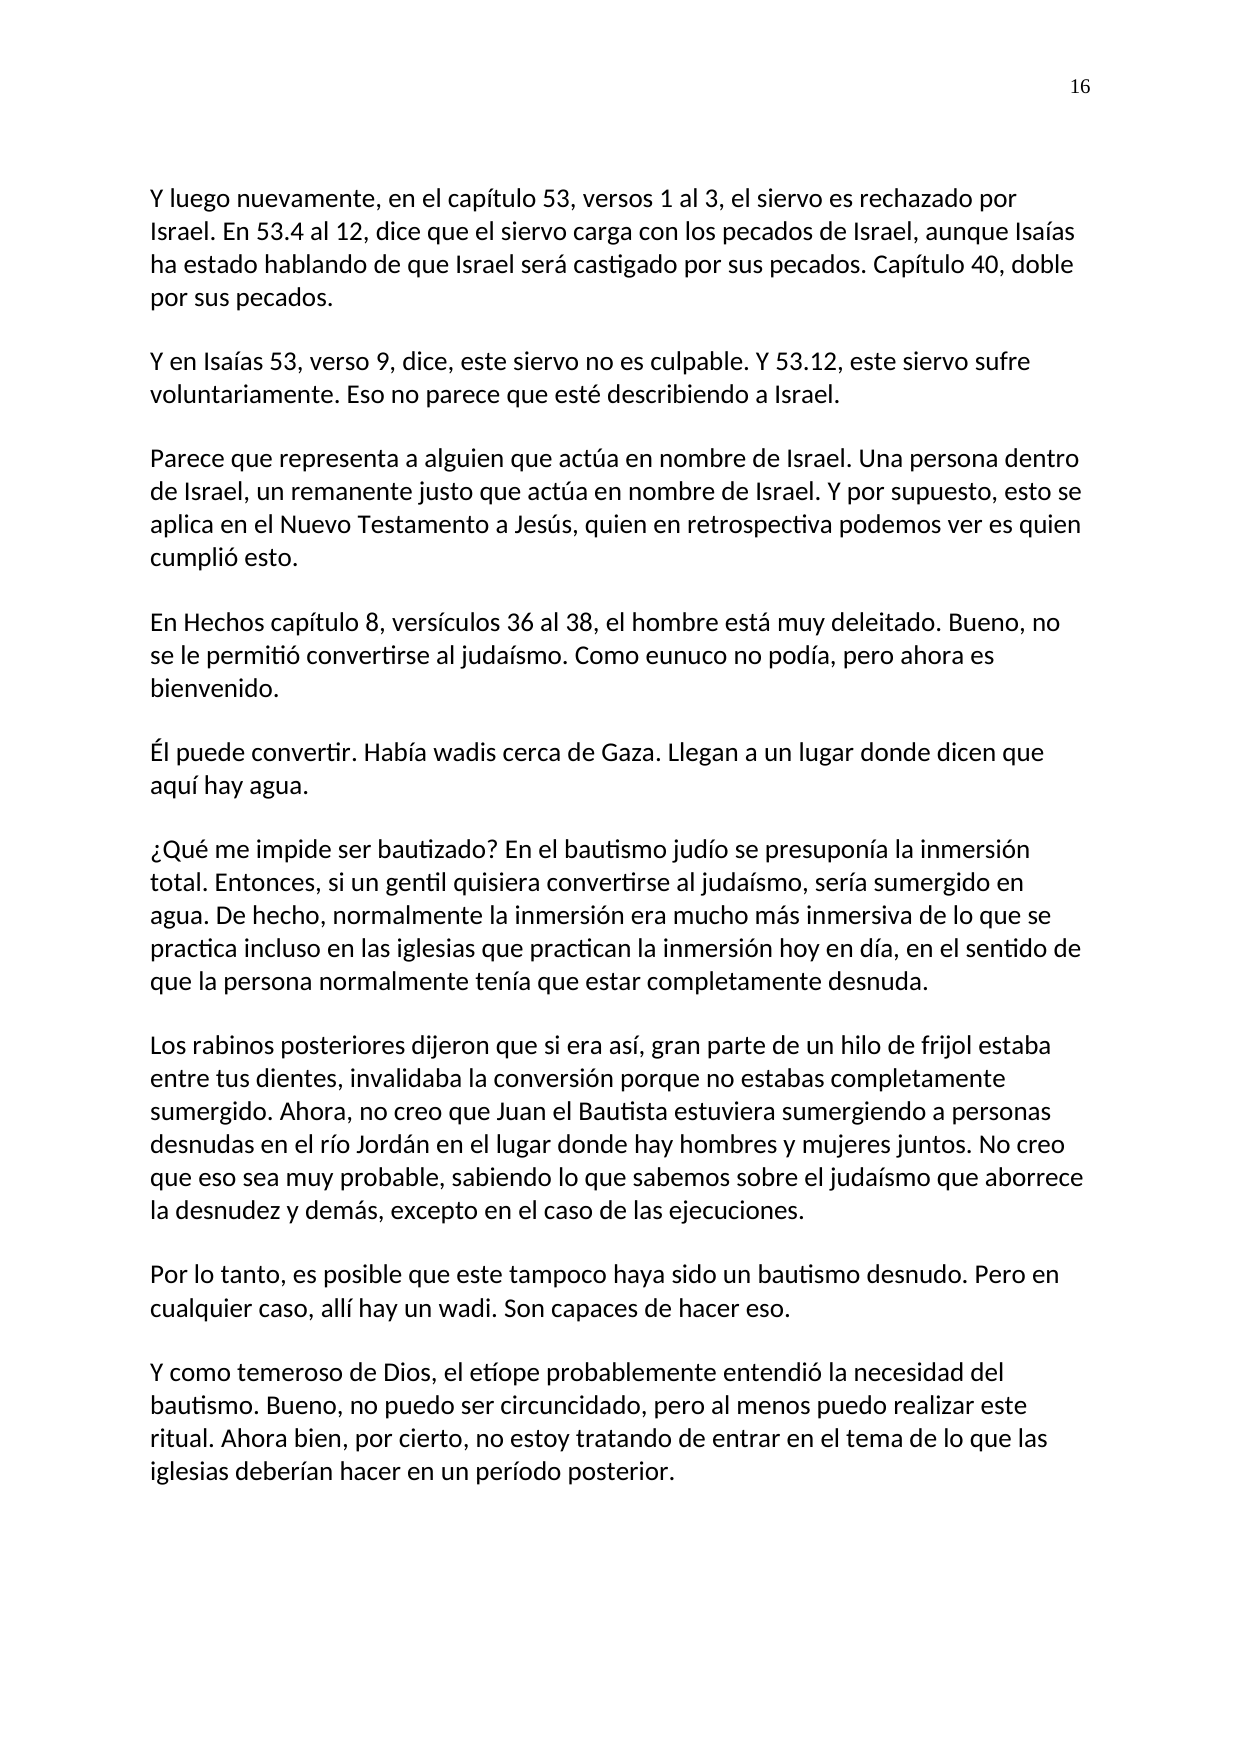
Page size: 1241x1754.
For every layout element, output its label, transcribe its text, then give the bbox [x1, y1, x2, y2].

text Los rabinos posteriores dijeron que si era así, gran parte de un hilo de frijol estaba entre tus dientes, invalidaba la conversión porque no estabas completamente sumergido. Ahora, no creo que Juan el Bautista estuviera sumergiendo a personas desnudas en el río Jordán en el lugar donde hay hombres y mujeres juntos. No creo que eso sea muy probable, sabiendo lo que sabemos sobre el judaísmo que aborrece la desnudez y demás, excepto en el caso de las ejecuciones. [150, 1028, 1090, 1227]
text Y luego nuevamente, en el capítulo 53, versos 1 al 3, el siervo es rechazado por Israel. En 53.4 al 12, dice que el siervo carga con los pecados de Israel, aunque Isaías ha estado hablando de que Israel será castigado por sus pecados. Capítulo 40, doble por sus pecados. [150, 181, 1090, 313]
text Y como temeroso de Dios, el etíope probablemente entendió la necesidad del bautismo. Bueno, no puedo ser circuncidado, pero al menos puedo realizar este ritual. Ahora bien, por cierto, no estoy tratando de entrar en el tema de lo que las iglesias deberían hacer en un período posterior. [150, 1355, 1090, 1487]
text Y en Isaías 53, verso 9, dice, este siervo no es culpable. Y 53.12, este siervo sufre voluntariamente. Eso no parece que esté describiendo a Israel. [150, 344, 1090, 410]
text Parece que representa a alguien que actúa en nombre de Israel. Una persona dentro de Israel, un remanente justo que actúa en nombre de Israel. Y por supuesto, esto se aplica en el Nuevo Testamento a Jesús, quien en retrospectiva podemos ver es quien cumplió esto. [150, 442, 1090, 574]
text Por lo tanto, es posible que este tampoco haya sido un bautismo desnudo. Pero en cualquier caso, allí hay un wadi. Son capaces de hacer eso. [150, 1258, 1090, 1324]
text Él puede convertir. Había wadis cerca de Gaza. Llegan a un lugar donde dicen que aquí hay agua. [150, 735, 1090, 801]
text En Hechos capítulo 8, versículos 36 al 38, el hombre está muy deleitado. Bueno, no se le permitió convertirse al judaísmo. Como eunuco no podía, pero ahora es bienvenido. [150, 605, 1090, 704]
text ¿Qué me impide ser bautizado? En el bautismo judío se presuponía la inmersión total. Entonces, si un gentil quisiera convertirse al judaísmo, sería sumergido en agua. De hecho, normalmente la inmersión era mucho más inmersiva de lo que se practica incluso en las iglesias que practican la inmersión hoy en día, en el sentido de que la persona normalmente tenía que estar completamente desnuda. [150, 832, 1090, 997]
